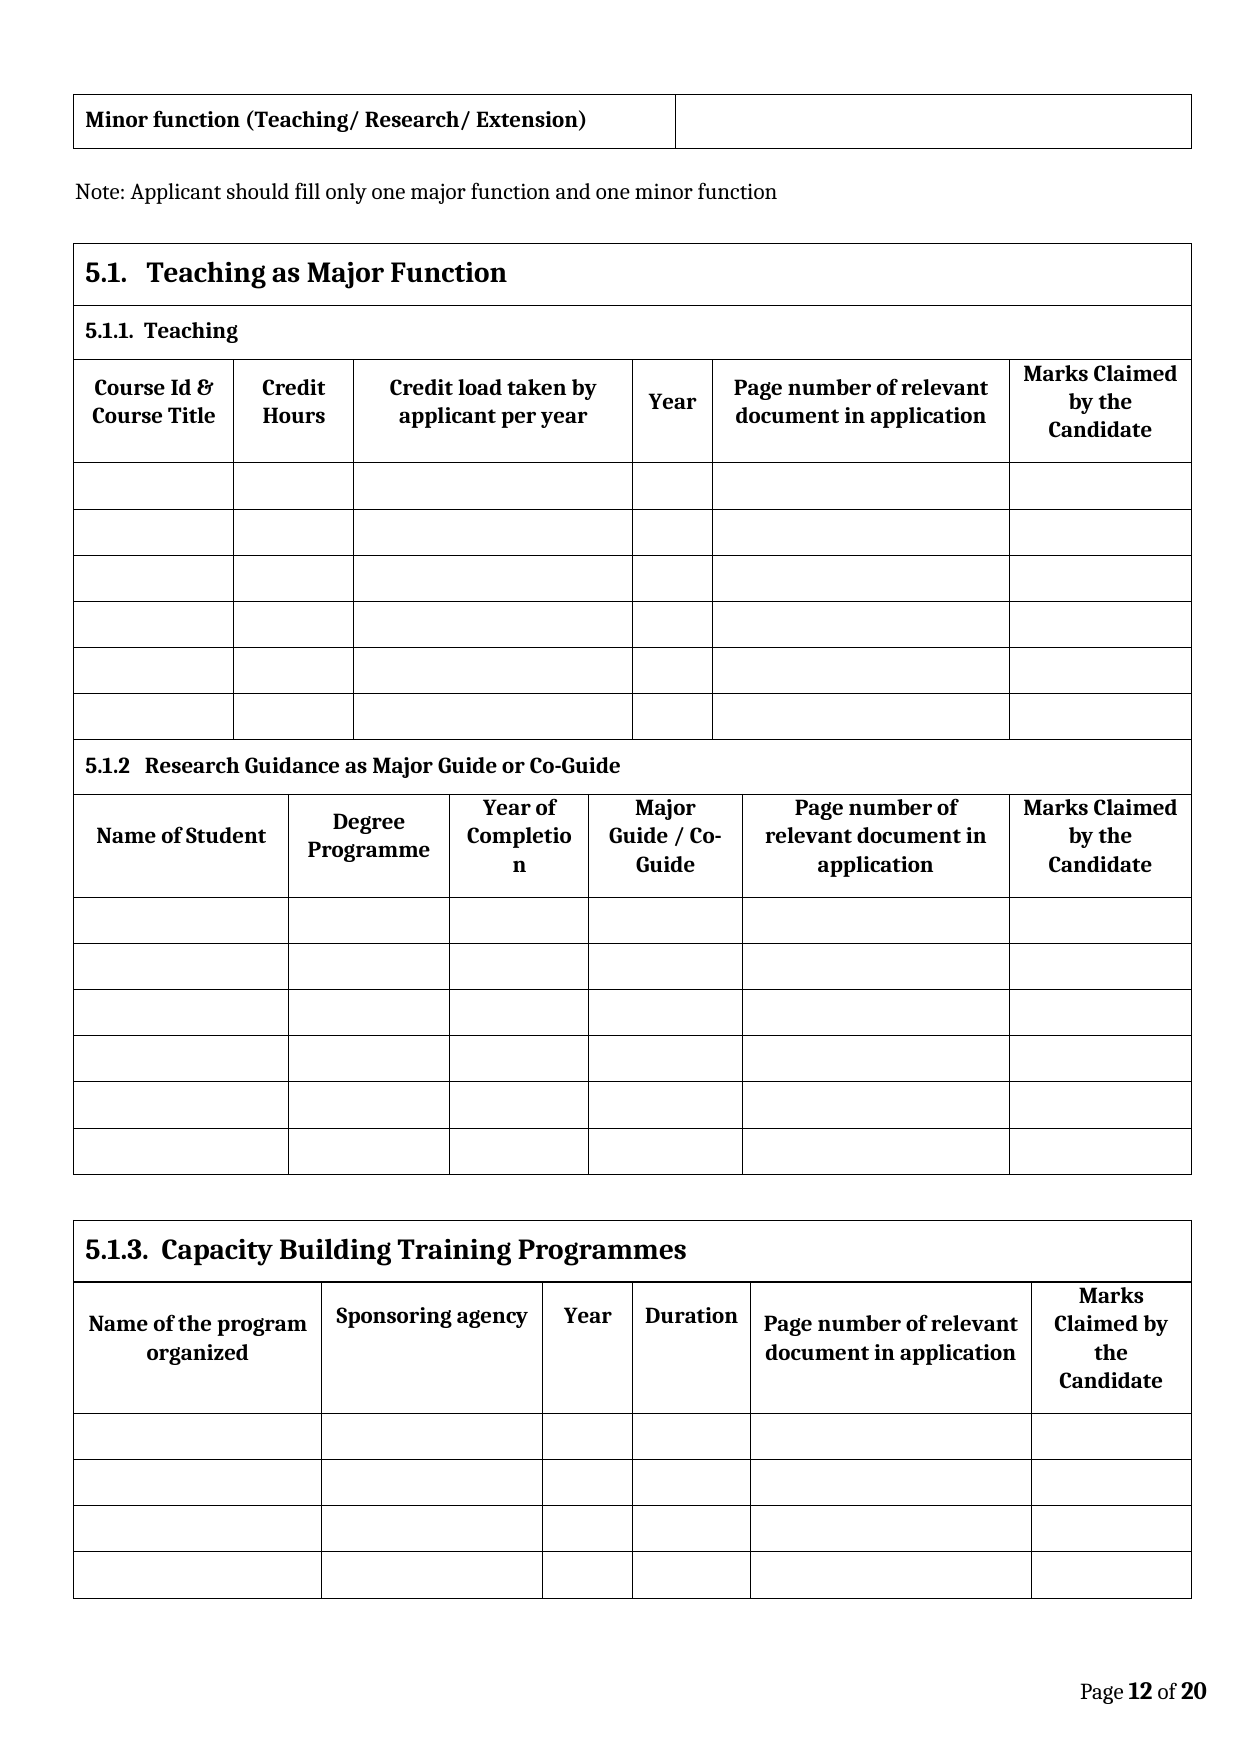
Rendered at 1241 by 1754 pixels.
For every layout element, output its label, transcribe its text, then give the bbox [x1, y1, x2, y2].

table_cell [74, 463, 233, 508]
table_cell [589, 1129, 742, 1173]
table_cell [74, 1506, 321, 1551]
table_cell [743, 1082, 1009, 1127]
table_cell [633, 463, 712, 508]
table_cell [450, 898, 588, 943]
table_cell [289, 990, 449, 1035]
table_cell Credit Hours [234, 360, 353, 462]
table_header 5.1. Teaching as Major Function [74, 244, 1191, 305]
table_cell [633, 648, 712, 693]
table_cell [751, 1460, 1031, 1505]
table_cell Page number of relevant document in application [743, 795, 1009, 897]
table_cell Marks Claimed by the Candidate [1010, 795, 1191, 897]
table_cell [543, 1414, 632, 1459]
table_cell [1032, 1552, 1191, 1597]
table_cell [1010, 463, 1191, 508]
table_cell [743, 944, 1009, 989]
table_cell [743, 1129, 1009, 1173]
table_cell [354, 510, 632, 554]
table_cell [713, 648, 1009, 693]
table_cell [74, 944, 288, 989]
table_cell [322, 1552, 542, 1597]
table_cell [751, 1552, 1031, 1597]
table_cell Credit load taken by applicant per year [354, 360, 632, 462]
table_cell [74, 990, 288, 1035]
table_cell [633, 1552, 750, 1597]
table_cell [743, 990, 1009, 1035]
text Note: Applicant should fill only one major function and one minor function [75, 179, 1116, 205]
table_cell [1032, 1506, 1191, 1551]
table_cell Year [633, 360, 712, 462]
table_cell Year of Completion [450, 795, 588, 897]
table_cell [74, 510, 233, 554]
table_cell [589, 990, 742, 1035]
table_cell [589, 1036, 742, 1081]
table_cell Duration [633, 1283, 750, 1413]
table_cell [743, 898, 1009, 943]
table_cell [676, 95, 1191, 148]
table_cell [450, 1129, 588, 1173]
table_cell [1032, 1414, 1191, 1459]
table_cell [751, 1414, 1031, 1459]
table_cell [74, 1414, 321, 1459]
table_cell [354, 602, 632, 647]
table_cell [633, 1506, 750, 1551]
table_cell Sponsoring agency [322, 1283, 542, 1413]
table_cell [234, 648, 353, 693]
table_cell [74, 694, 233, 739]
table_cell [450, 1082, 588, 1127]
table_cell [289, 898, 449, 943]
table_cell [450, 990, 588, 1035]
table_cell [589, 944, 742, 989]
table_cell [1010, 694, 1191, 739]
table_cell [1010, 510, 1191, 554]
table_cell [751, 1506, 1031, 1551]
table_cell Marks Claimed by the Candidate [1010, 360, 1191, 462]
table_cell [74, 1552, 321, 1597]
table_cell [1010, 556, 1191, 601]
table_cell [234, 510, 353, 554]
table_cell Course Id & Course Title [74, 360, 233, 462]
table_cell 5.1.1. Teaching [74, 306, 1191, 359]
table_cell [74, 1460, 321, 1505]
table_cell [633, 602, 712, 647]
table_cell [589, 1082, 742, 1127]
table_cell [713, 694, 1009, 739]
table_cell [1010, 944, 1191, 989]
table_cell [354, 648, 632, 693]
table_cell [322, 1414, 542, 1459]
table_cell [74, 556, 233, 601]
table_cell [633, 510, 712, 554]
table_cell [1032, 1460, 1191, 1505]
table_cell [74, 602, 233, 647]
table_cell [633, 1460, 750, 1505]
table_cell [354, 556, 632, 601]
table_cell [743, 1036, 1009, 1081]
table_cell [543, 1460, 632, 1505]
table_cell [289, 1036, 449, 1081]
table_cell [1010, 602, 1191, 647]
table_cell [713, 463, 1009, 508]
table_cell Page number of relevant document in application [751, 1283, 1031, 1413]
table_cell Name of the program organized [74, 1283, 321, 1413]
table_cell [713, 602, 1009, 647]
table_cell [633, 556, 712, 601]
table_cell [234, 602, 353, 647]
table_cell [450, 1036, 588, 1081]
table_cell [1010, 898, 1191, 943]
table_cell [589, 898, 742, 943]
table_cell Marks Claimed by the Candidate [1032, 1283, 1191, 1413]
table_cell [289, 944, 449, 989]
table_cell [633, 1414, 750, 1459]
table_header 5.1.3. Capacity Building Training Programmes [74, 1221, 1191, 1281]
table_cell [713, 556, 1009, 601]
table_cell [1010, 648, 1191, 693]
table_cell [289, 1082, 449, 1127]
table_cell Year [543, 1283, 632, 1413]
table_cell [354, 463, 632, 508]
table_cell [234, 463, 353, 508]
table_cell Minor function (Teaching/ Research/ Extension) [74, 95, 675, 148]
table_cell [74, 1036, 288, 1081]
table_cell [543, 1506, 632, 1551]
table_cell Major Guide / Co-Guide [589, 795, 742, 897]
table_cell [1010, 1036, 1191, 1081]
table_cell [354, 694, 632, 739]
table_cell [322, 1506, 542, 1551]
table_cell Degree Programme [289, 795, 449, 897]
table_cell Page number of relevant document in application [713, 360, 1009, 462]
table_cell [289, 1129, 449, 1173]
table_cell [74, 898, 288, 943]
table_cell [713, 510, 1009, 554]
table_cell [322, 1460, 542, 1505]
table_cell [234, 556, 353, 601]
table_cell [1010, 1129, 1191, 1173]
table_cell [1010, 990, 1191, 1035]
table_cell [1010, 1082, 1191, 1127]
table_cell Name of Student [74, 795, 288, 897]
table_cell [633, 694, 712, 739]
table_cell [234, 694, 353, 739]
table_cell [74, 1082, 288, 1127]
table_cell 5.1.2 Research Guidance as Major Guide or Co-Guide [74, 740, 1191, 794]
table_cell [543, 1552, 632, 1597]
table_cell [74, 1129, 288, 1173]
table_cell [450, 944, 588, 989]
table_cell [74, 648, 233, 693]
